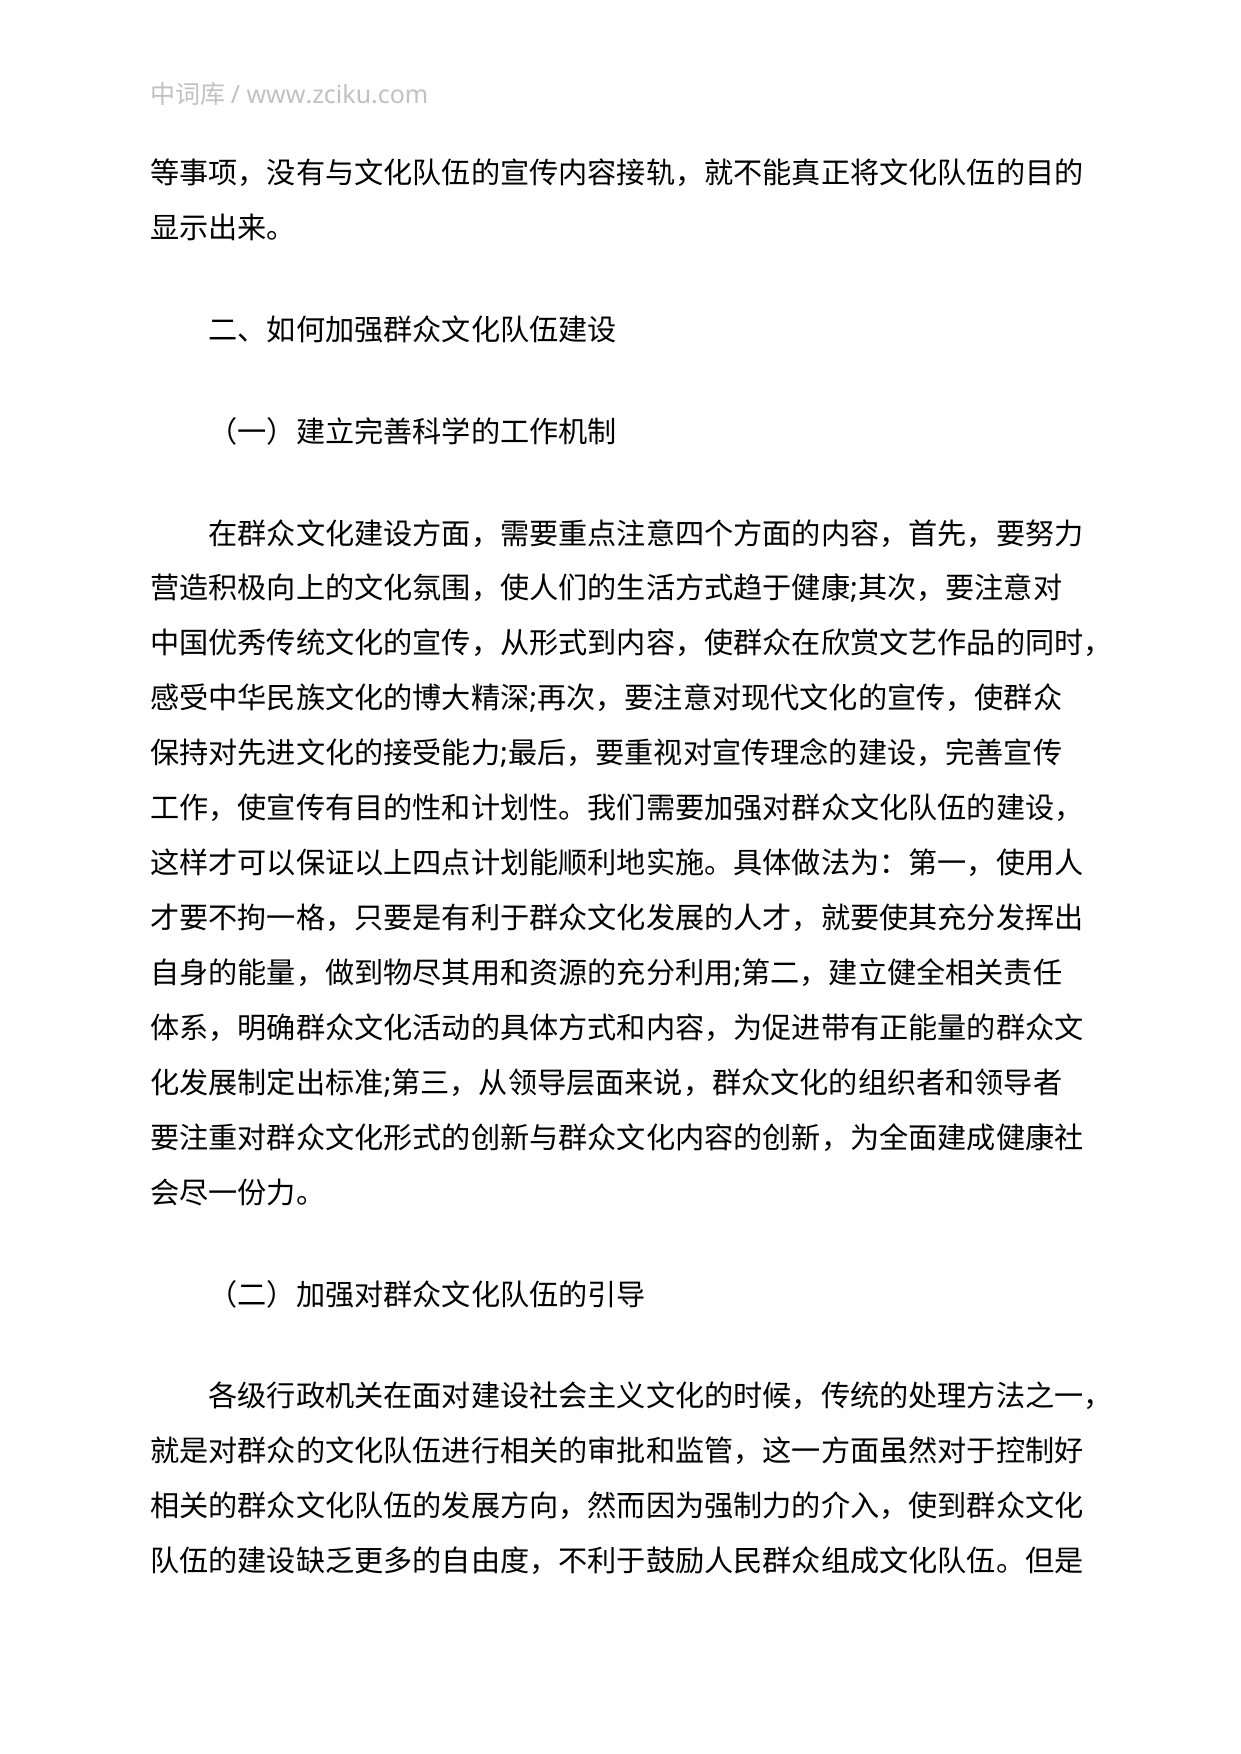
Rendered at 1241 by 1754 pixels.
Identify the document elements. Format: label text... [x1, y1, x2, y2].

text 在群众文化建设方面，需要重点注意四个方面的内容，首先，要努力营造积极向上的文化氛围，使人们的生活方式趋于健康;其次，要注意对中国优秀传统文化的宣传，从形式到内容，使群众在欣赏文艺作品的同时，感受中华民族文化的博大精深;再次，要注意对现代文化的宣传，使群众保持对先进文化的接受能力;最后，要重视对宣传理念的建设，完善宣传工作，使宣传有目的性和计划性。我们需要加强对群众文化队伍的建设，这样才可以保证以上四点计划能顺利地实施。具体做法为：第一，使用人才要不拘一格，只要是有利于群众文化发展的人才，就要使其充分发挥出自身的能量，做到物尽其用和资源的充分利用;第二，建立健全相关责任体系，明确群众文化活动的具体方式和内容，为促进带有正能量的群众文化发展制定出标准;第三，从领导层面来说，群众文化的组织者和领导者要注重对群众文化形式的创新与群众文化内容的创新，为全面建成健康社会尽一份力。 [150, 510, 1090, 1212]
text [150, 1373, 1090, 1580]
text 二、如何加强群众文化队伍建设 [150, 307, 1090, 349]
text （二）加强对群众文化队伍的引导 [150, 1271, 1090, 1313]
text （一）建立完善科学的工作机制 [150, 408, 1090, 451]
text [150, 150, 1090, 247]
